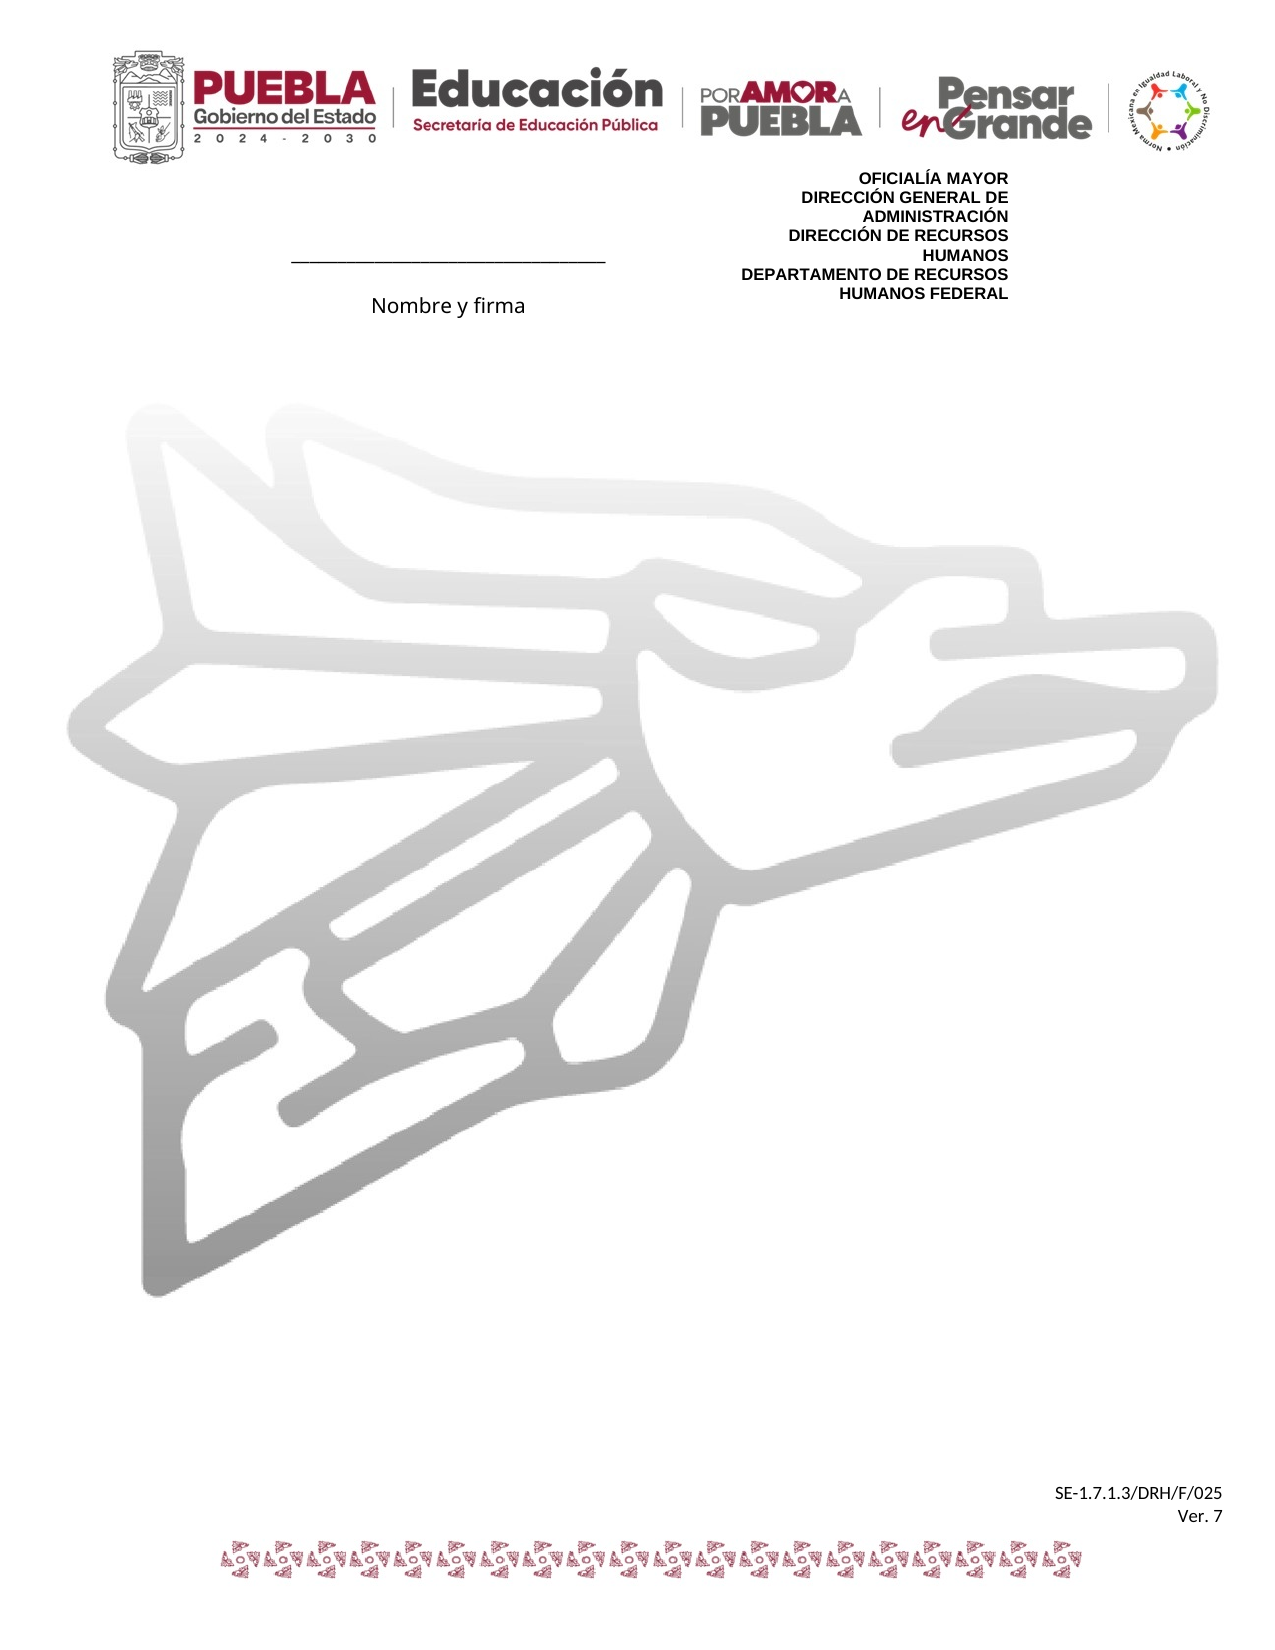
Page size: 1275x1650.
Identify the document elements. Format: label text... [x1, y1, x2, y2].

picture [6, 4, 1275, 1650]
text __________________________________ [192, 238, 1196, 266]
text Nombre y firma [192, 291, 1196, 319]
